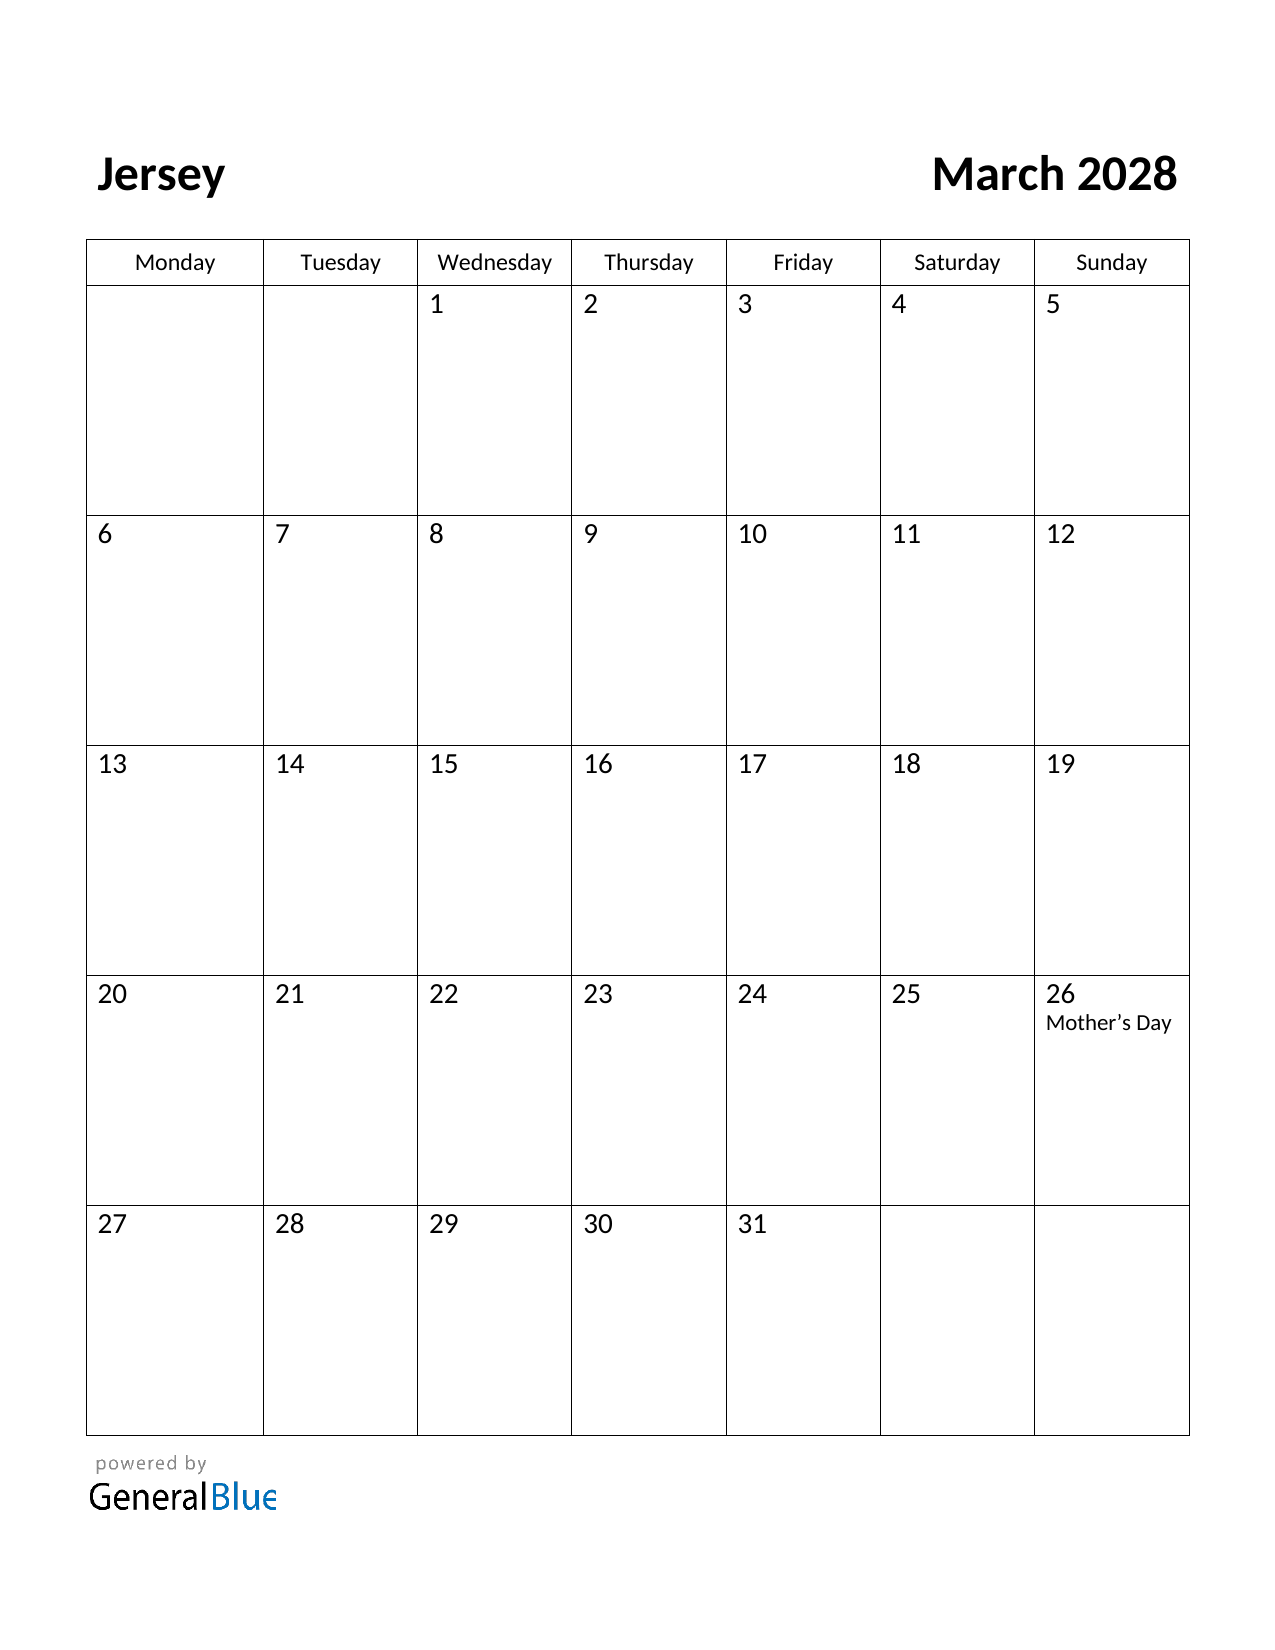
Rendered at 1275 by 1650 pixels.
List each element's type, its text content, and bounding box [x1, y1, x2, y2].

table_cell [87, 286, 263, 318]
table_cell 13 [87, 746, 263, 778]
table_cell [881, 778, 1034, 974]
table_cell [418, 778, 571, 974]
table_cell 14 [264, 746, 417, 778]
table_cell [264, 318, 417, 514]
table_cell Saturday [881, 240, 1034, 284]
table_cell 30 [572, 1206, 726, 1238]
table_cell [1035, 548, 1189, 744]
table_cell Sunday [1035, 240, 1189, 284]
table_cell 21 [264, 976, 417, 1008]
table_cell 15 [418, 746, 571, 778]
table_cell [881, 1238, 1034, 1434]
table_cell 29 [418, 1206, 571, 1238]
table_cell [727, 548, 880, 744]
table_cell 22 [418, 976, 571, 1008]
table_cell 6 [87, 516, 263, 548]
table_cell [264, 286, 417, 318]
table_cell 27 [87, 1206, 263, 1238]
table_cell [87, 1008, 263, 1204]
table_cell 4 [881, 286, 1034, 318]
table_cell [86, 1436, 1189, 1534]
table_cell [727, 1008, 880, 1204]
table_cell Thursday [572, 240, 726, 284]
table_cell 17 [727, 746, 880, 778]
table_cell [572, 1238, 726, 1434]
table_cell 1 [418, 286, 571, 318]
table_cell 16 [572, 746, 726, 778]
table_cell [572, 778, 726, 974]
table_cell [87, 548, 263, 744]
table_cell 8 [418, 516, 571, 548]
table_cell 19 [1035, 746, 1189, 778]
table_header Jersey [86, 105, 572, 239]
table_cell [418, 548, 571, 744]
table_cell [727, 318, 880, 514]
table_cell [87, 1238, 263, 1434]
table_cell [881, 1206, 1034, 1238]
table_cell 11 [881, 516, 1034, 548]
table_cell 7 [264, 516, 417, 548]
table_cell Wednesday [418, 240, 571, 284]
table_cell 25 [881, 976, 1034, 1008]
table_cell [727, 778, 880, 974]
table_cell [1035, 778, 1189, 974]
table_cell [572, 1008, 726, 1204]
table_cell 26 [1035, 976, 1189, 1008]
table_cell 18 [881, 746, 1034, 778]
table_cell Tuesday [264, 240, 417, 284]
table_cell 20 [87, 976, 263, 1008]
table_cell [264, 1238, 417, 1434]
table_cell [418, 1008, 571, 1204]
table_cell [572, 548, 726, 744]
table_cell [1035, 318, 1189, 514]
table_cell 24 [727, 976, 880, 1008]
table_cell [572, 318, 726, 514]
table_cell 31 [727, 1206, 880, 1238]
table_cell [881, 318, 1034, 514]
table_cell 2 [572, 286, 726, 318]
table_cell 12 [1035, 516, 1189, 548]
table_cell Mother’s Day [1035, 1008, 1189, 1204]
table_cell Friday [727, 240, 880, 284]
table_cell [264, 1008, 417, 1204]
table_cell [881, 548, 1034, 744]
table_cell [727, 1238, 880, 1434]
table_cell [1035, 1238, 1189, 1434]
table_cell 9 [572, 516, 726, 548]
table_cell [264, 548, 417, 744]
table_header March 2028 [572, 105, 1189, 239]
table_cell [418, 1238, 571, 1434]
table_cell 5 [1035, 286, 1189, 318]
table_cell 23 [572, 976, 726, 1008]
table_cell [881, 1008, 1034, 1204]
table_cell [87, 778, 263, 974]
table_cell [87, 318, 263, 514]
table_cell 28 [264, 1206, 417, 1238]
table_cell [264, 778, 417, 974]
table_cell Monday [87, 240, 263, 284]
table_cell [1035, 1206, 1189, 1238]
table_cell 10 [727, 516, 880, 548]
table_cell [418, 318, 571, 514]
picture [88, 1452, 276, 1515]
table_cell 3 [727, 286, 880, 318]
